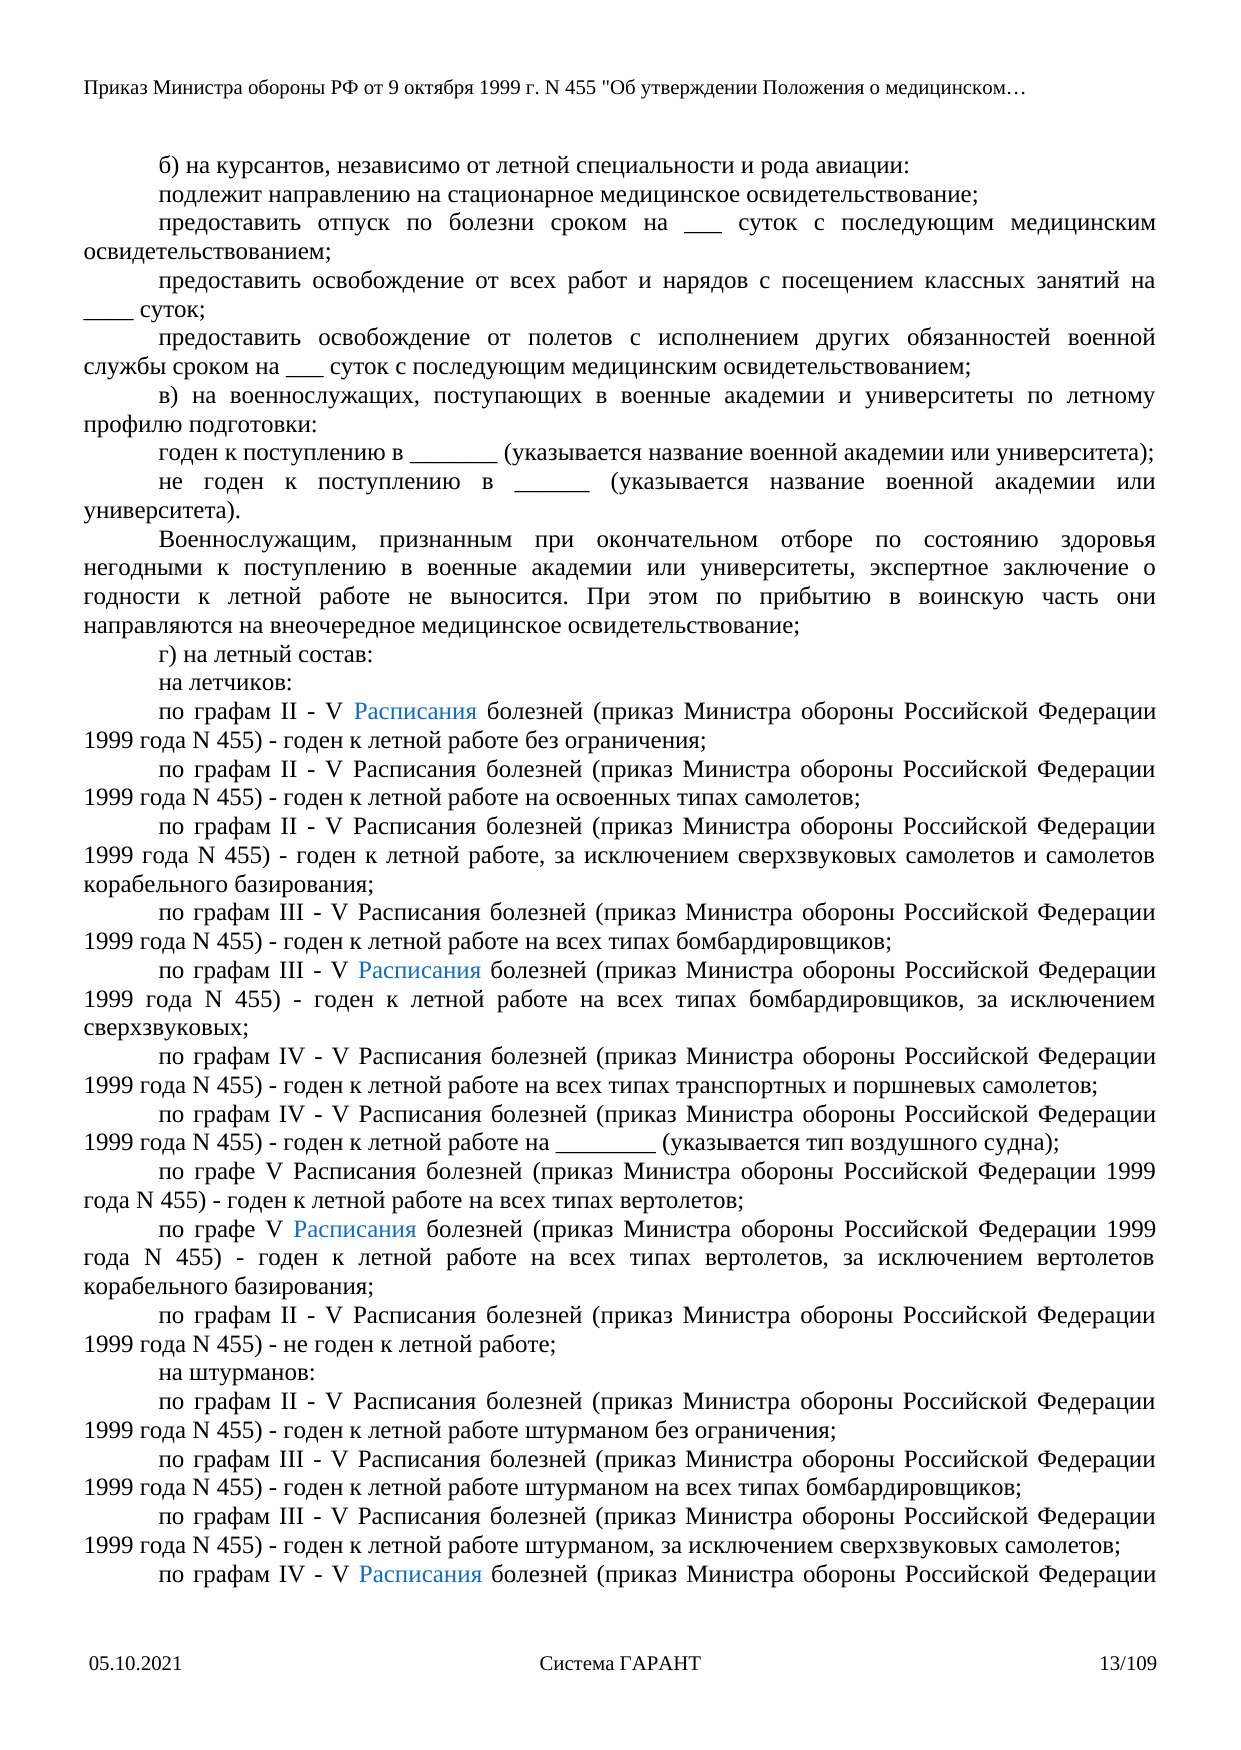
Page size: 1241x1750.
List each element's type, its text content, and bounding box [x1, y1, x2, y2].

text по графам III - V Расписания болезней (приказ Министра обороны Российской Федерации 1999 года N 455) - годен к летной работе штурманом на всех типах бомбардировщиков; [83, 1444, 1157, 1501]
text по графам III - V Расписания болезней (приказ Министра обороны Российской Федерации 1999 года N 455) - годен к летной работе на всех типах бомбардировщиков; [83, 897, 1157, 955]
text по графам IV - V Расписания болезней (приказ Министра обороны Российской Федерации 1999 года N 455) - годен к летной работе на всех типах транспортных и поршневых самолетов; [83, 1041, 1157, 1099]
text годен к поступлению в _______ (указывается название военной академии или университета); [83, 437, 1157, 466]
text Военнослужащим, признанным при окончательном отборе по состоянию здоровья негодными к поступлению в военные академии или университеты, экспертное заключение о годности к летной работе не выносится. При этом по прибытию в воинскую часть они направляются на внеочередное медицинское освидетельствование; [83, 524, 1157, 639]
text в) на военнослужащих, поступающих в военные академии и университеты по летному профилю подготовки: [83, 380, 1157, 437]
text по графам II - V Расписания болезней (приказ Министра обороны Российской Федерации 1999 года N 455) - годен к летной работе на освоенных типах самолетов; [83, 754, 1157, 811]
text на летчиков: [83, 667, 1157, 696]
text г) на летный состав: [83, 639, 1157, 667]
text по графам II - V Расписания болезней (приказ Министра обороны Российской Федерации 1999 года N 455) - не годен к летной работе; [83, 1300, 1157, 1357]
text предоставить освобождение от всех работ и нарядов с посещением классных занятий на ____ суток; [83, 265, 1157, 322]
text по графам III - V Расписания болезней (приказ Министра обороны Российской Федерации 1999 года N 455) - годен к летной работе штурманом, за исключением сверхзвуковых самолетов; [83, 1501, 1157, 1559]
text по графе V Расписания болезней (приказ Министра обороны Российской Федерации 1999 года N 455) - годен к летной работе на всех типах вертолетов, за исключением вертолетов корабельного базирования; [83, 1214, 1157, 1300]
text по графам IV - V Расписания болезней (приказ Министра обороны Российской Федерации 1999 года N 455) - годен к летной работе на ________ (указывается тип воздушного судна); [83, 1099, 1157, 1156]
text по графам II - V Расписания болезней (приказ Министра обороны Российской Федерации 1999 года N 455) - годен к летной работе без ограничения; [83, 696, 1157, 754]
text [83, 1559, 1157, 1587]
text предоставить освобождение от полетов с исполнением других обязанностей военной службы сроком на ___ суток с последующим медицинским освидетельствованием; [83, 322, 1157, 380]
text не годен к поступлению в ______ (указывается название военной академии или университета). [83, 466, 1157, 524]
text по графе V Расписания болезней (приказ Министра обороны Российской Федерации 1999 года N 455) - годен к летной работе на всех типах вертолетов; [83, 1156, 1157, 1214]
text по графам II - V Расписания болезней (приказ Министра обороны Российской Федерации 1999 года N 455) - годен к летной работе, за исключением сверхзвуковых самолетов и самолетов корабельного базирования; [83, 811, 1157, 897]
text по графам III - V Расписания болезней (приказ Министра обороны Российской Федерации 1999 года N 455) - годен к летной работе на всех типах бомбардировщиков, за исключением сверхзвуковых; [83, 955, 1157, 1041]
text по графам II - V Расписания болезней (приказ Министра обороны Российской Федерации 1999 года N 455) - годен к летной работе штурманом без ограничения; [83, 1386, 1157, 1444]
text б) на курсантов, независимо от летной специальности и рода авиации: [83, 150, 1157, 179]
text на штурманов: [83, 1357, 1157, 1386]
text подлежит направлению на стационарное медицинское освидетельствование; [83, 179, 1157, 207]
text предоставить отпуск по болезни сроком на ___ суток с последующим медицинским освидетельствованием; [83, 207, 1157, 265]
